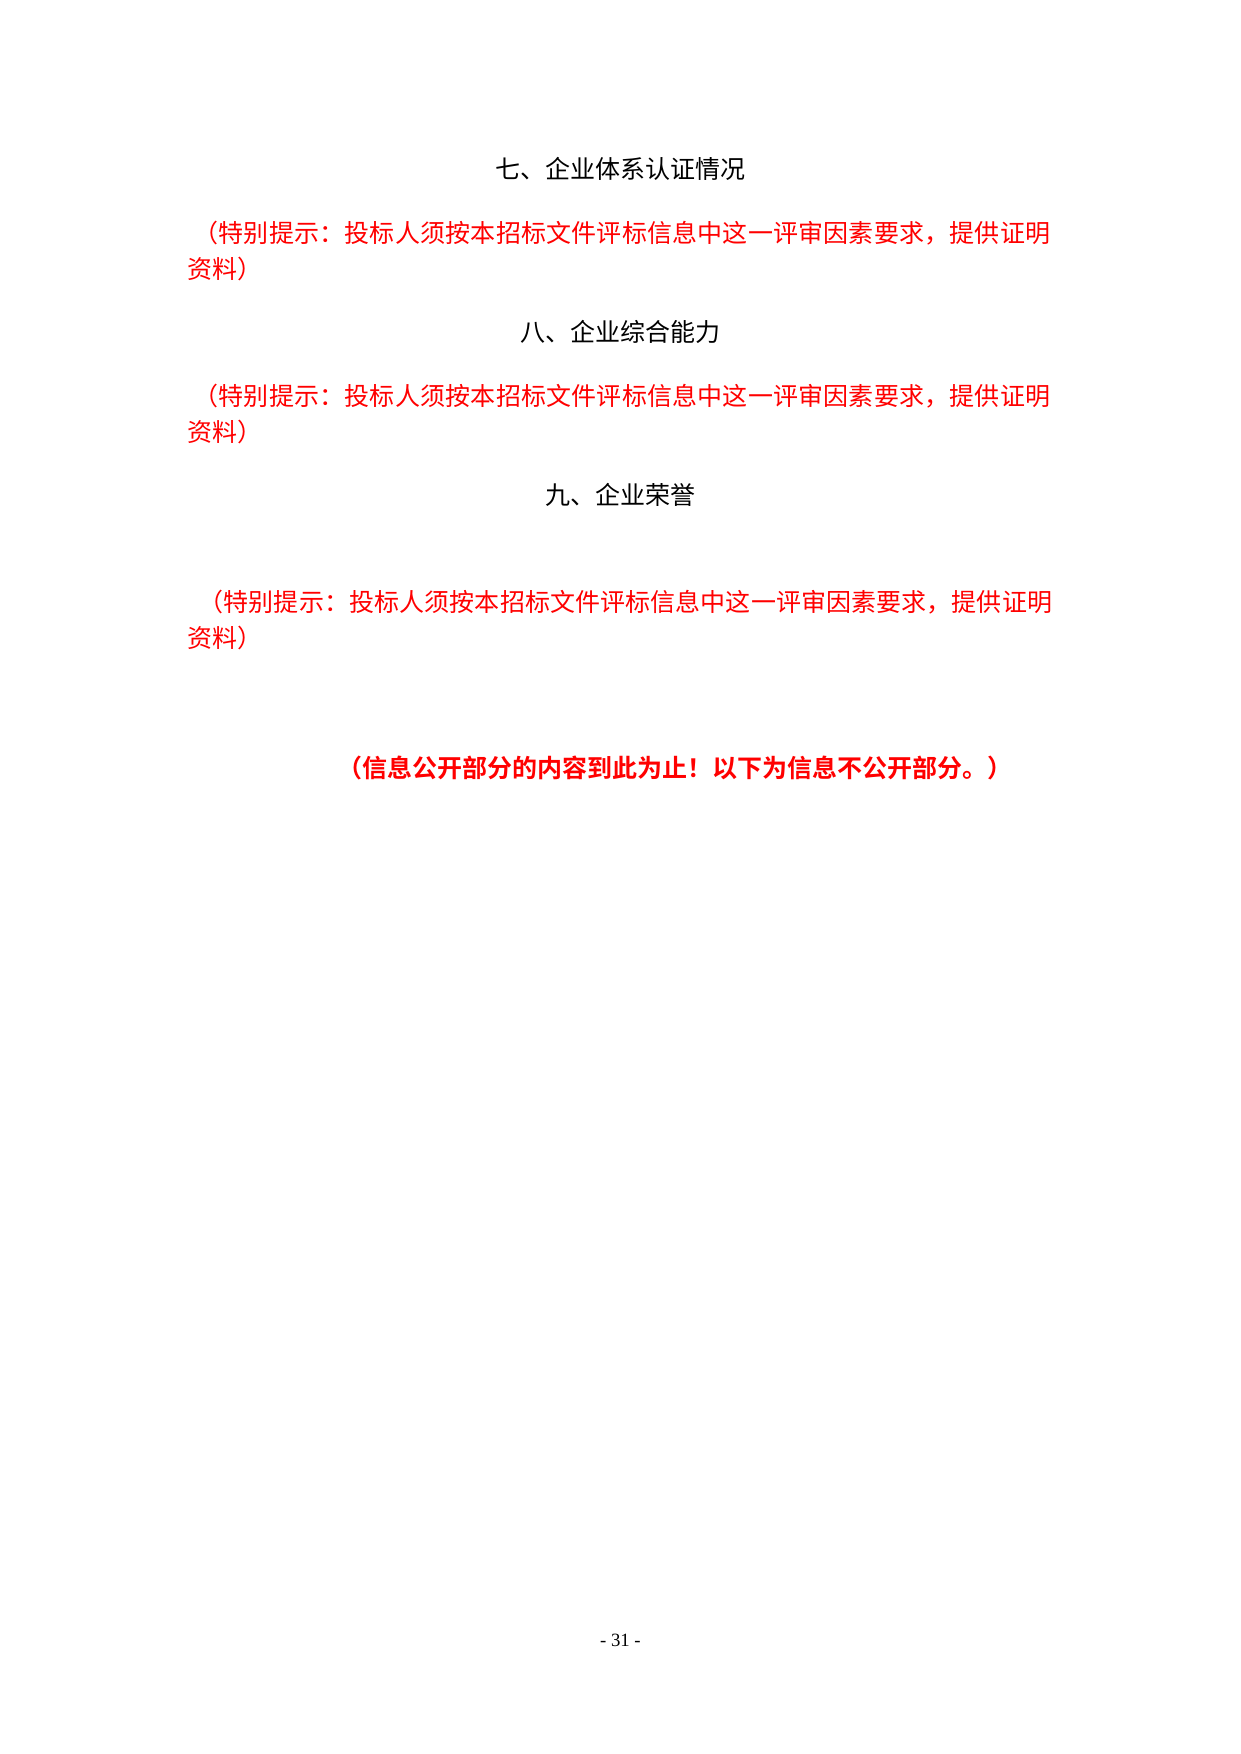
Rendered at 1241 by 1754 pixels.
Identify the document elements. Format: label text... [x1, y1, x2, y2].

text （特别提示：投标人须按本招标文件评标信息中这一评审因素要求，提供证明资料） [187, 213, 1053, 286]
subtitle 九、企业荣誉 [187, 476, 1053, 512]
text （信息公开部分的内容到此为止！以下为信息不公开部分。） [187, 748, 1053, 784]
text （特别提示：投标人须按本招标文件评标信息中这一评审因素要求，提供证明资料） [187, 582, 1053, 655]
text （特别提示：投标人须按本招标文件评标信息中这一评审因素要求，提供证明资料） [187, 376, 1053, 449]
subtitle 八、企业综合能力 [187, 313, 1053, 349]
subtitle 七、企业体系认证情况 [187, 150, 1053, 186]
